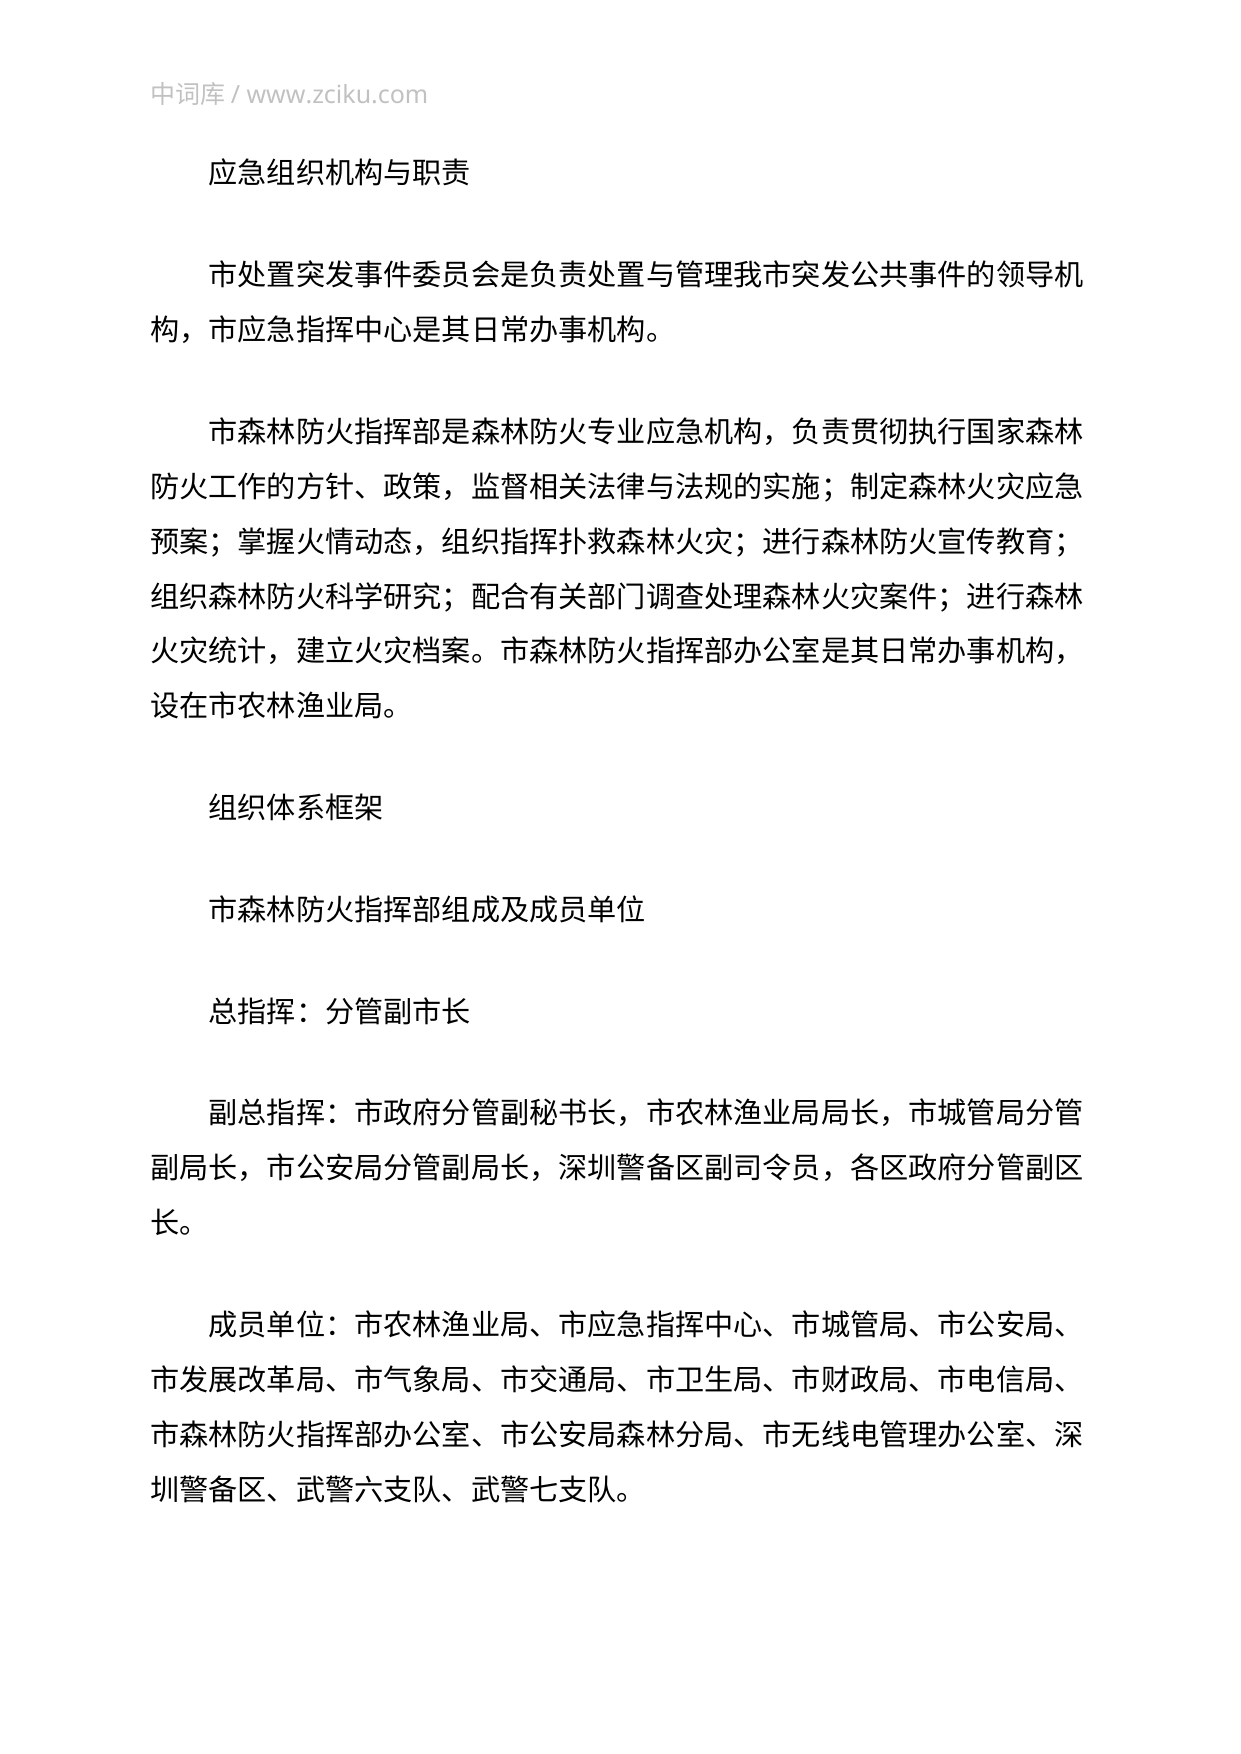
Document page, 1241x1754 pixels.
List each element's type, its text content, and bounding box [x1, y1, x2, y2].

text 组织体系框架 [150, 785, 1090, 827]
text 应急组织机构与职责 [150, 150, 1090, 192]
text 市处置突发事件委员会是负责处置与管理我市突发公共事件的领导机构，市应急指挥中心是其日常办事机构。 [150, 252, 1090, 349]
text 副总指挥：市政府分管副秘书长，市农林渔业局局长，市城管局分管副局长，市公安局分管副局长，深圳警备区副司令员，各区政府分管副区长。 [150, 1090, 1090, 1242]
text 成员单位：市农林渔业局、市应急指挥中心、市城管局、市公安局、市发展改革局、市气象局、市交通局、市卫生局、市财政局、市电信局、市森林防火指挥部办公室、市公安局森林分局、市无线电管理办公室、深圳警备区、武警六支队、武警七支队。 [150, 1302, 1090, 1508]
text 市森林防火指挥部是森林防火专业应急机构，负责贯彻执行国家森林防火工作的方针、政策，监督相关法律与法规的实施；制定森林火灾应急预案；掌握火情动态，组织指挥扑救森林火灾；进行森林防火宣传教育；组织森林防火科学研究；配合有关部门调查处理森林火灾案件；进行森林火灾统计，建立火灾档案。市森林防火指挥部办公室是其日常办事机构，设在市农林渔业局。 [150, 408, 1090, 725]
text 总指挥：分管副市长 [150, 988, 1090, 1031]
text 市森林防火指挥部组成及成员单位 [150, 886, 1090, 929]
